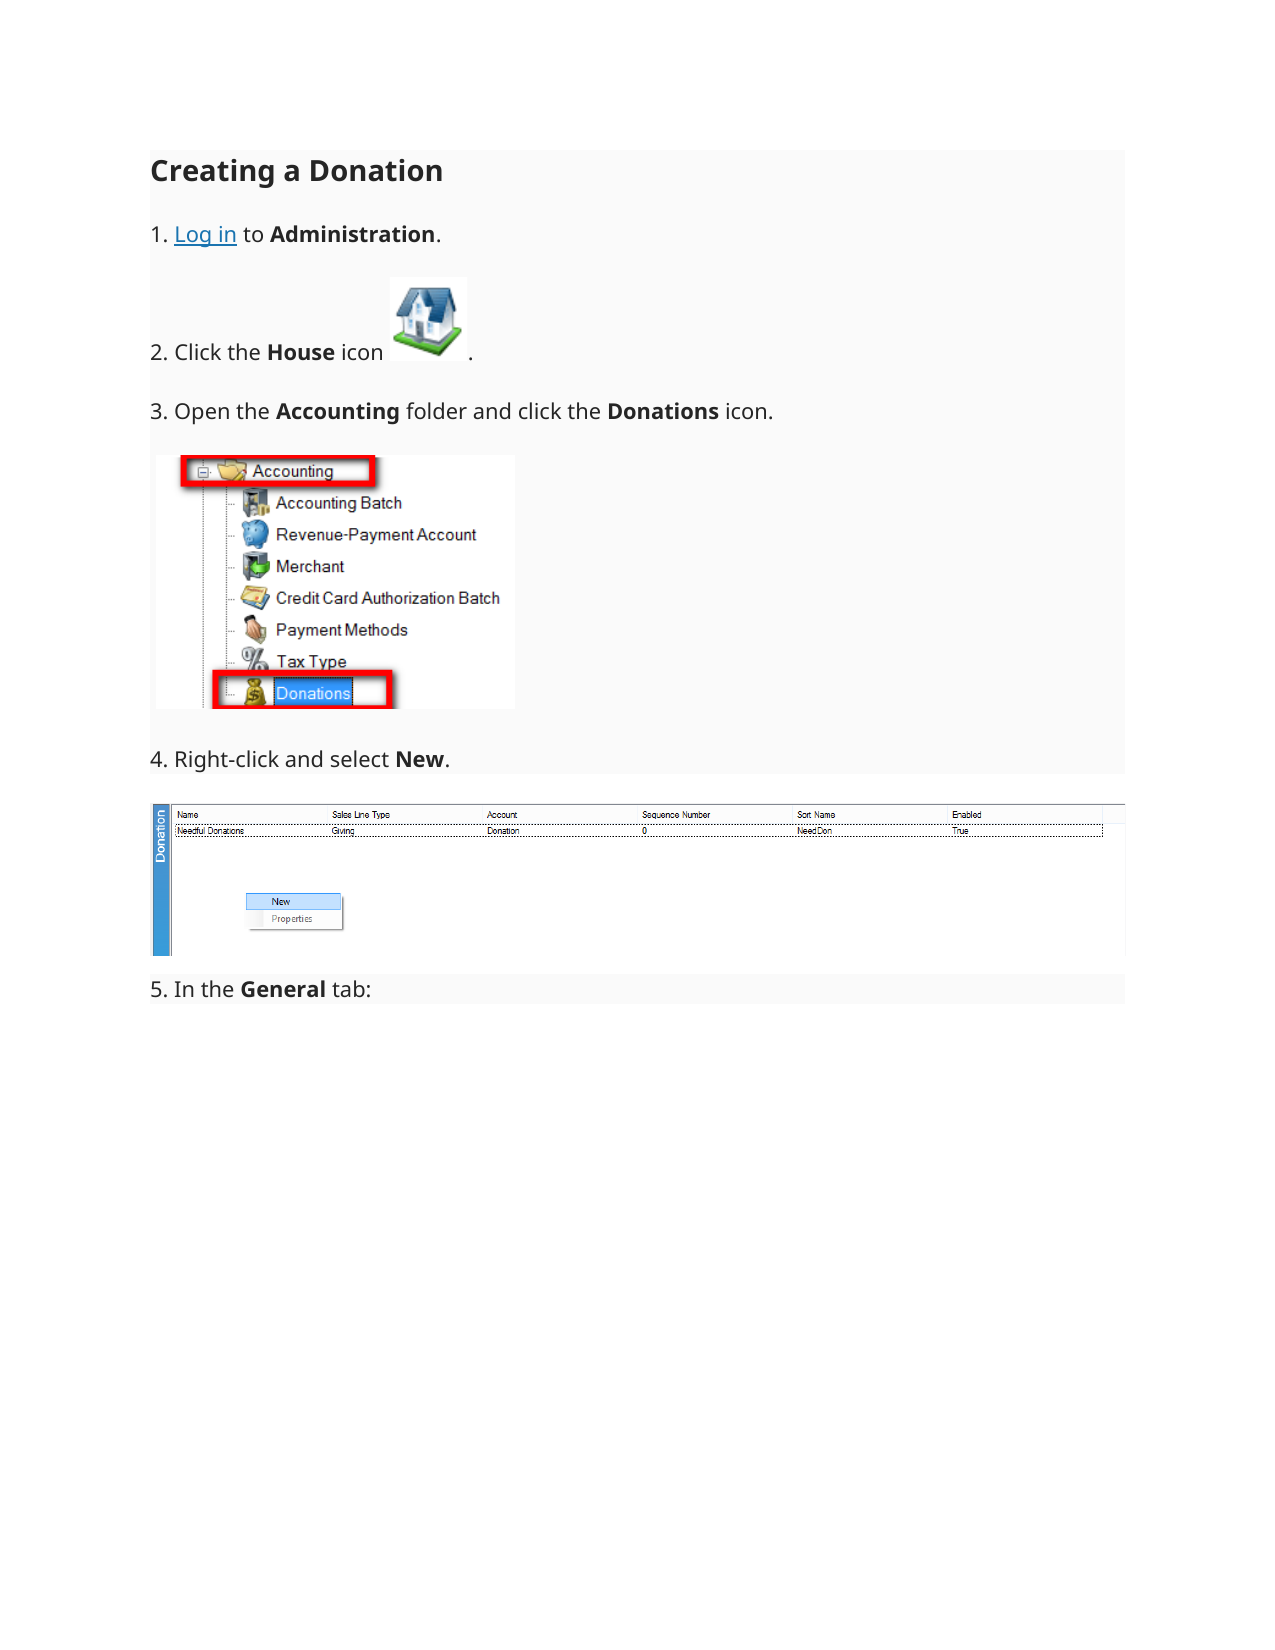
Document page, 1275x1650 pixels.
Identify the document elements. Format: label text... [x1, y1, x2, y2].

text Creating a Donation [150, 150, 1125, 190]
text 1. Log in to Administration. [150, 219, 1125, 249]
picture [155, 455, 515, 709]
text 3. Open the Accounting folder and click the Donations icon. [150, 396, 1125, 426]
picture [150, 803, 1125, 956]
text 4. Right-click and select New. [150, 744, 1125, 774]
picture [389, 277, 468, 361]
text 5. In the General tab: [150, 974, 1125, 1004]
text 2. Click the House icon . [150, 278, 1125, 367]
